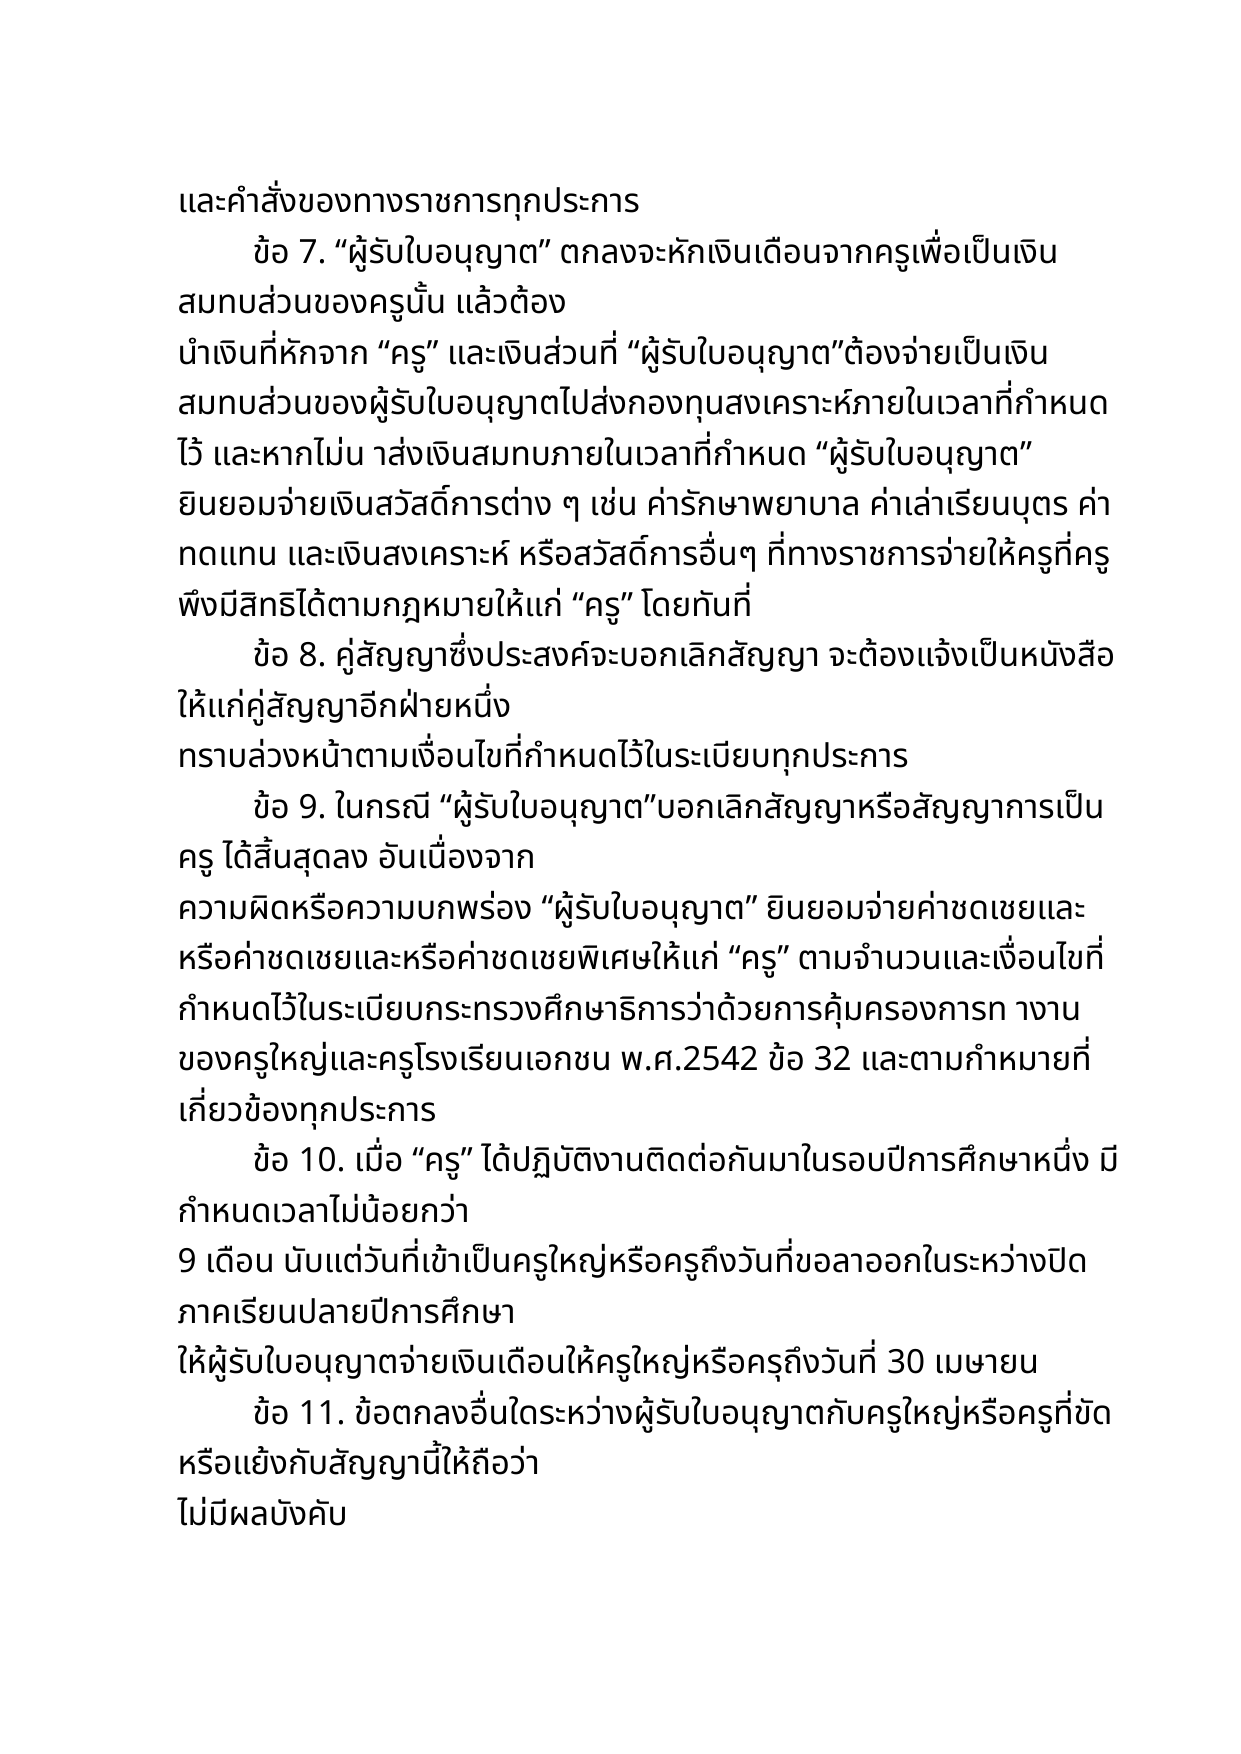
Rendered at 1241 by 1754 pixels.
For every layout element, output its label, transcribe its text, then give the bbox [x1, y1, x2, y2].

text ให้ผู้รับใบอนุญาตจ่ายเงินเดือนให้ครูใหญ่หรือครุถึงวันที่ 30 เมษายน [177, 1338, 1122, 1389]
text ข้อ 11. ข้อตกลงอื่นใดระหว่างผู้รับใบอนุญาตกับครูใหญ่หรือครูที่ขัดหรือแย้งกับสัญญานี้ให้ถือว่า [177, 1389, 1122, 1490]
text ข้อ 9. ในกรณี “ผู้รับใบอนุญาต”บอกเลิกสัญญาหรือสัญญาการเป็นครู ได้สิ้นสุดลง อันเนื่องจาก [177, 783, 1122, 884]
text ข้อ 10. เมื่อ “ครู” ได้ปฏิบัติงานติดต่อกันมาในรอบปีการศึกษาหนึ่ง มีกำหนดเวลาไม่น้อยกว่า [177, 1136, 1122, 1237]
text ทราบล่วงหน้าตามเงื่อนไขที่กำหนดไว้ในระเบียบทุกประการ [177, 732, 1122, 783]
text ความผิดหรือความบกพร่อง “ผู้รับใบอนุญาต” ยินยอมจ่ายค่าชดเชยและ หรือค่าชดเชยและหรือค่าชดเชยพิเศษให้แก่ “ครู” ตามจำนวนและเงื่อนไขที่กำหนดไว้ในระเบียบกระทรวงศึกษาธิการว่าด้วยการคุ้มครองการท างานของครูใหญ่และครูโรงเรียนเอกชน พ.ศ.2542 ข้อ 32 และตามกำหมายที่เกี่ยวข้องทุกประการ [177, 884, 1122, 1136]
text นำเงินที่หักจาก “ครู” และเงินส่วนที่ “ผู้รับใบอนุญาต”ต้องจ่ายเป็นเงินสมทบส่วนของผู้รับใบอนุญาตไปส่งกองทุนสงเคราะห์ภายในเวลาที่กำหนดไว้ และหากไม่น าส่งเงินสมทบภายในเวลาที่กำหนด “ผู้รับใบอนุญาต” ยินยอมจ่ายเงินสวัสดิ์การต่าง ๆ เช่น ค่ารักษาพยาบาล ค่าเล่าเรียนบุตร ค่าทดแทน และเงินสงเคราะห์ หรือสวัสดิ์การอื่นๆ ที่ทางราชการจ่ายให้ครูที่ครูพึงมีสิทธิได้ตามกฎหมายให้แก่ “ครู” โดยทันที่ [177, 329, 1122, 631]
text 9 เดือน นับแต่วันที่เข้าเป็นครูใหญ่หรือครูถึงวันที่ขอลาออกในระหว่างปิดภาคเรียนปลายปีการศึกษา [177, 1237, 1122, 1338]
text ข้อ 8. คู่สัญญาซึ่งประสงค์จะบอกเลิกสัญญา จะต้องแจ้งเป็นหนังสือให้แก่คู่สัญญาอีกฝ่ายหนึ่ง [177, 631, 1122, 732]
text ข้อ 7. “ผู้รับใบอนุญาต” ตกลงจะหักเงินเดือนจากครูเพื่อเป็นเงินสมทบส่วนของครูนั้น แล้วต้อง [177, 228, 1122, 329]
text และคำสั่งของทางราชการทุกประการ [177, 177, 1122, 228]
text ไม่มีผลบังคับ [177, 1490, 1122, 1540]
